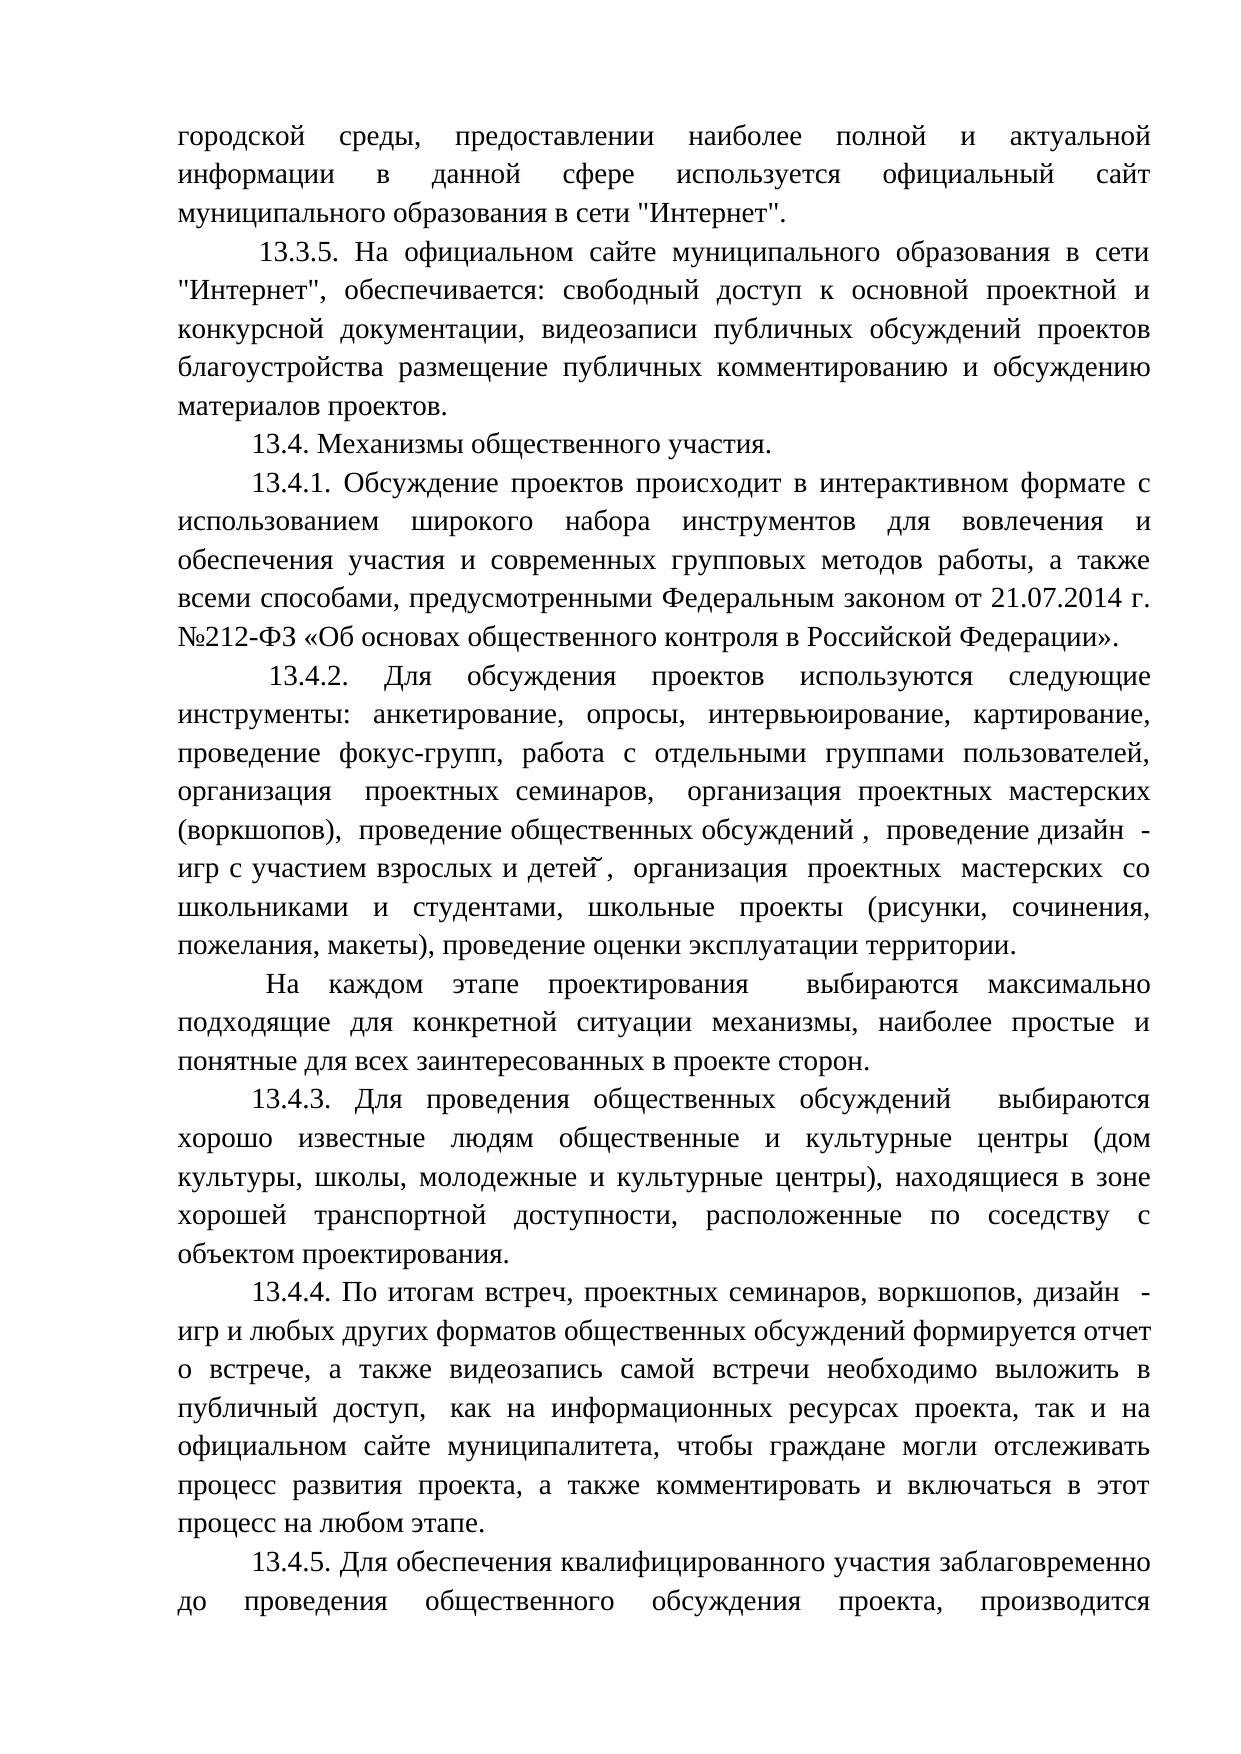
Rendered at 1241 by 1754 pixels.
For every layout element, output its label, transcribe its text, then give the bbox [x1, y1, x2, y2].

list 13.4.1. Обсуждение проектов происходит в интерактивном формате с использованием широкого набора инструментов для вовлечения и обеспечения участия и современных групповых методов работы, а также всеми способами, предусмотренными Федеральным законом от 21.07.2014 г. №212-ФЗ «Об основах общественного контроля в Российской Федерации». [177, 465, 1152, 653]
list 13.4.4. По итогам встреч, проектных семинаров, воркшопов, дизайн - игр и любых других форматов общественных обсуждений формируется отчет о встрече, а также видеозапись самой встречи необходимо выложить в публичный доступ, как на информационных ресурсах проекта, так и на официальном сайте муниципалитета, чтобы граждане могли отслеживать процесс развития проекта, а также комментировать и включаться в этот процесс на любом этапе. [177, 1274, 1152, 1539]
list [177, 1544, 1152, 1616]
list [177, 118, 1152, 229]
list 13.4. Механизмы общественного участия. [177, 426, 1152, 460]
list 13.4.3. Для проведения общественных обсуждений выбираются хорошо известные людям общественные и культурные центры (дом культуры, школы, молодежные и культурные центры), находящиеся в зоне хорошей транспортной доступности, расположенные по соседству с объектом проектирования. [177, 1082, 1152, 1269]
list 13.4.2. Для обсуждения проектов используются следующие инструменты: анкетирование, опросы, интервьюирование, картирование, проведение фокус-групп, работа с отдельными группами пользователей, организация проектных семинаров, организация проектных мастерских (воркшопов), проведение общественных обсуждений , проведение дизайн - игр с участием взрослых и детей̆ , организация проектных мастерских со школьниками и студентами, школьные проекты (рисунки, сочинения, пожелания, макеты), проведение оценки эксплуатации территории. [177, 658, 1152, 961]
list 13.3.5. На официальном сайте муниципального образования в сети "Интернет", обеспечивается: свободный доступ к основной проектной и конкурсной документации, видеозаписи публичных обсуждений проектов благоустройства размещение публичных комментированию и обсуждению материалов проектов. [177, 234, 1152, 421]
list На каждом этапе проектирования выбираются максимально подходящие для конкретной ситуации механизмы, наиболее простые и понятные для всех заинтересованных в проекте сторон. [177, 966, 1152, 1077]
